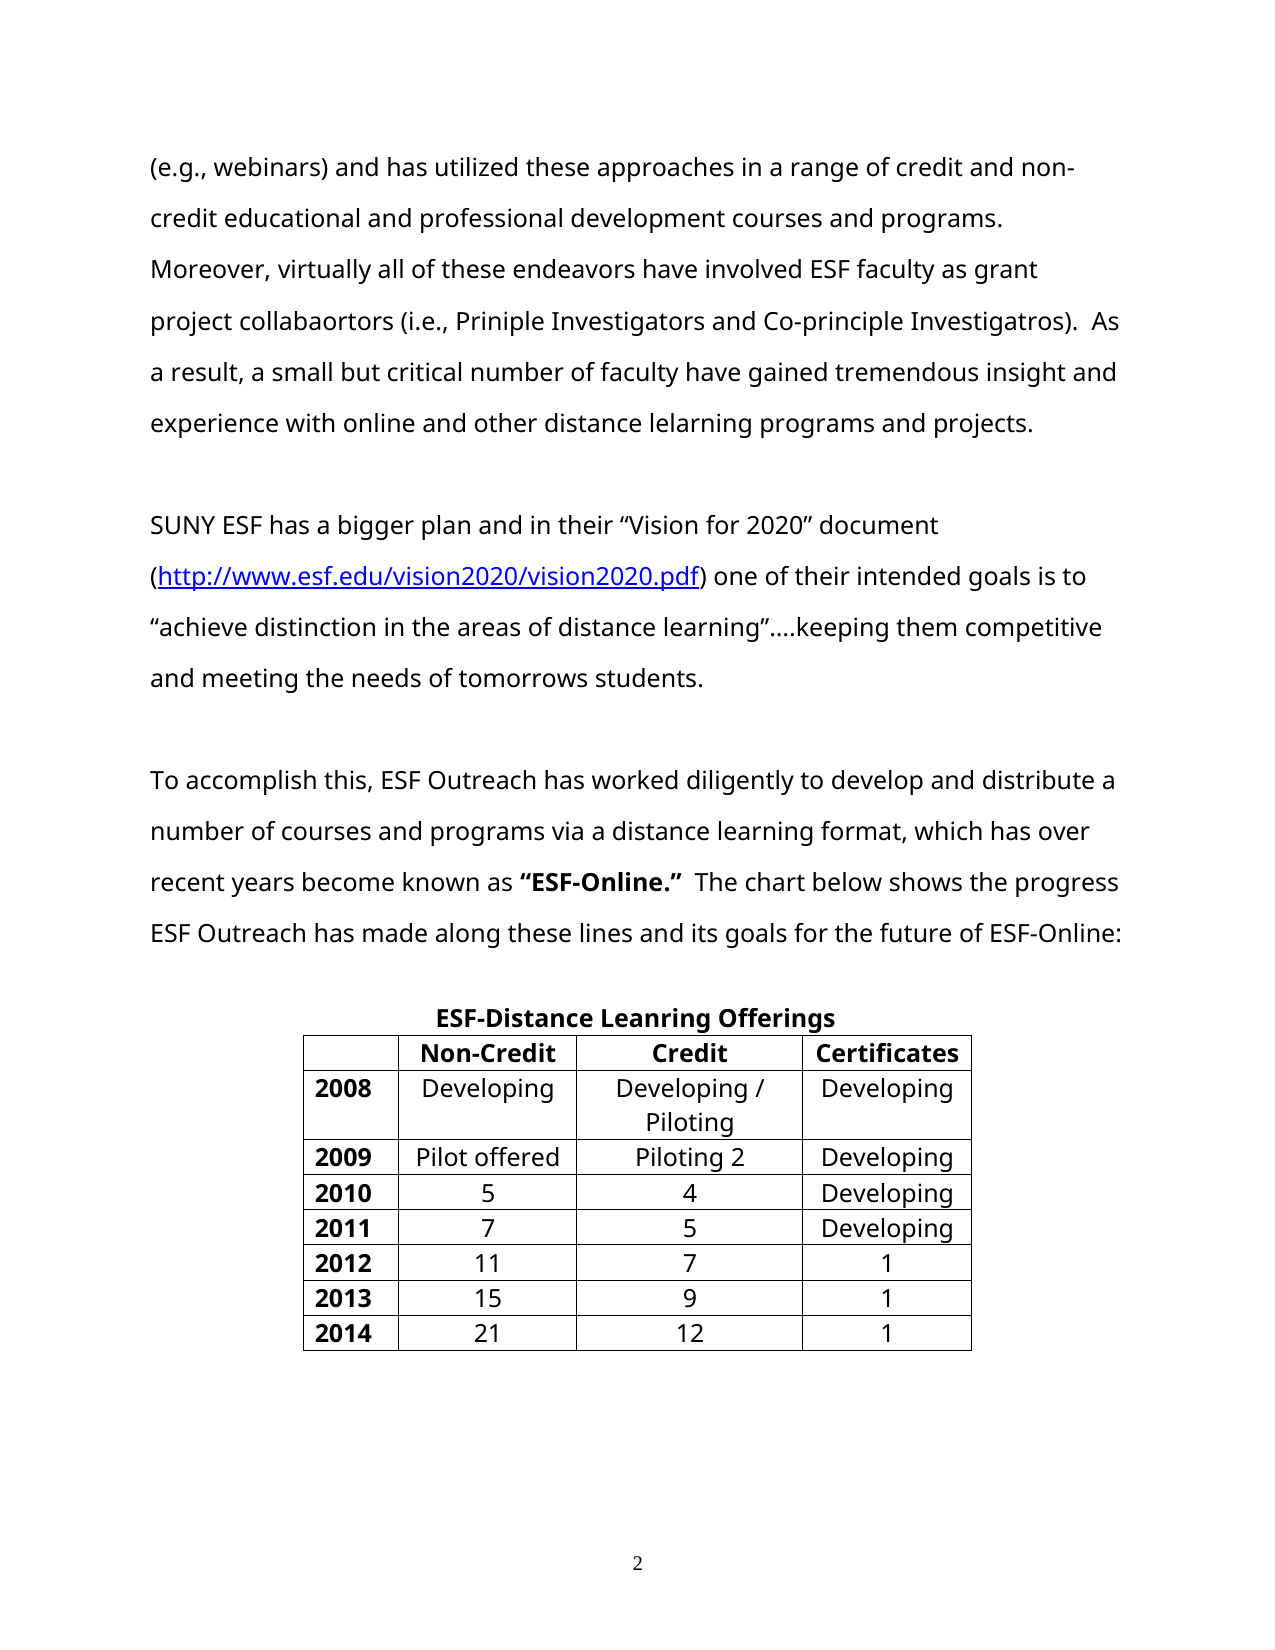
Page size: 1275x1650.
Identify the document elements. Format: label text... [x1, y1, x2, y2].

table_cell Non-Credit [399, 1036, 576, 1070]
table_cell 2012 [304, 1245, 398, 1279]
table_cell 1 [803, 1281, 971, 1314]
table_cell 15 [399, 1281, 576, 1314]
table_cell [304, 1036, 398, 1070]
table_cell 2011 [304, 1210, 398, 1244]
table_cell Developing [399, 1071, 576, 1139]
table_cell Pilot offered [399, 1140, 576, 1174]
table_cell Developing / Piloting [577, 1071, 802, 1139]
table_cell Developing [803, 1140, 971, 1174]
table_cell 4 [577, 1175, 802, 1209]
table_cell 5 [399, 1175, 576, 1209]
table_cell 2014 [304, 1316, 398, 1350]
table_cell 1 [803, 1316, 971, 1350]
table_cell 12 [577, 1316, 802, 1350]
table_cell 21 [399, 1316, 576, 1350]
text To accomplish this, ESF Outreach has worked diligently to develop and distribute a number of courses and programs via a distance learning format, which has over recent years become known as “ESF-Online.” The chart below shows the progress ESF Outreach has made along these lines and its goals for the future of ESF-Online: [150, 762, 1125, 950]
table_cell 2008 [304, 1071, 398, 1139]
table_cell 7 [399, 1210, 576, 1244]
table_cell 2010 [304, 1175, 398, 1209]
table_cell 2013 [304, 1281, 398, 1314]
table_header ESF-Distance Leanring Offerings [303, 1001, 968, 1035]
table_cell 11 [399, 1245, 576, 1279]
table_cell Developing [803, 1210, 971, 1244]
table_cell 1 [803, 1245, 971, 1279]
table_cell Developing [803, 1071, 971, 1139]
table_cell Credit [577, 1036, 802, 1070]
text SUNY ESF has a bigger plan and in their “Vision for 2020” document (http://www.esf.edu/vision2020/vision2020.pdf) one of their intended goals is to “achieve distinction in the areas of distance learning”….keeping them competitive and meeting the needs of tomorrows students. [150, 507, 1125, 694]
table_cell Piloting 2 [577, 1140, 802, 1174]
table_cell 2009 [304, 1140, 398, 1174]
table_cell Developing [803, 1175, 971, 1209]
table_cell 5 [577, 1210, 802, 1244]
table_cell 7 [577, 1245, 802, 1279]
table_cell 9 [577, 1281, 802, 1314]
table_cell Certificates [803, 1036, 971, 1070]
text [150, 150, 1125, 439]
